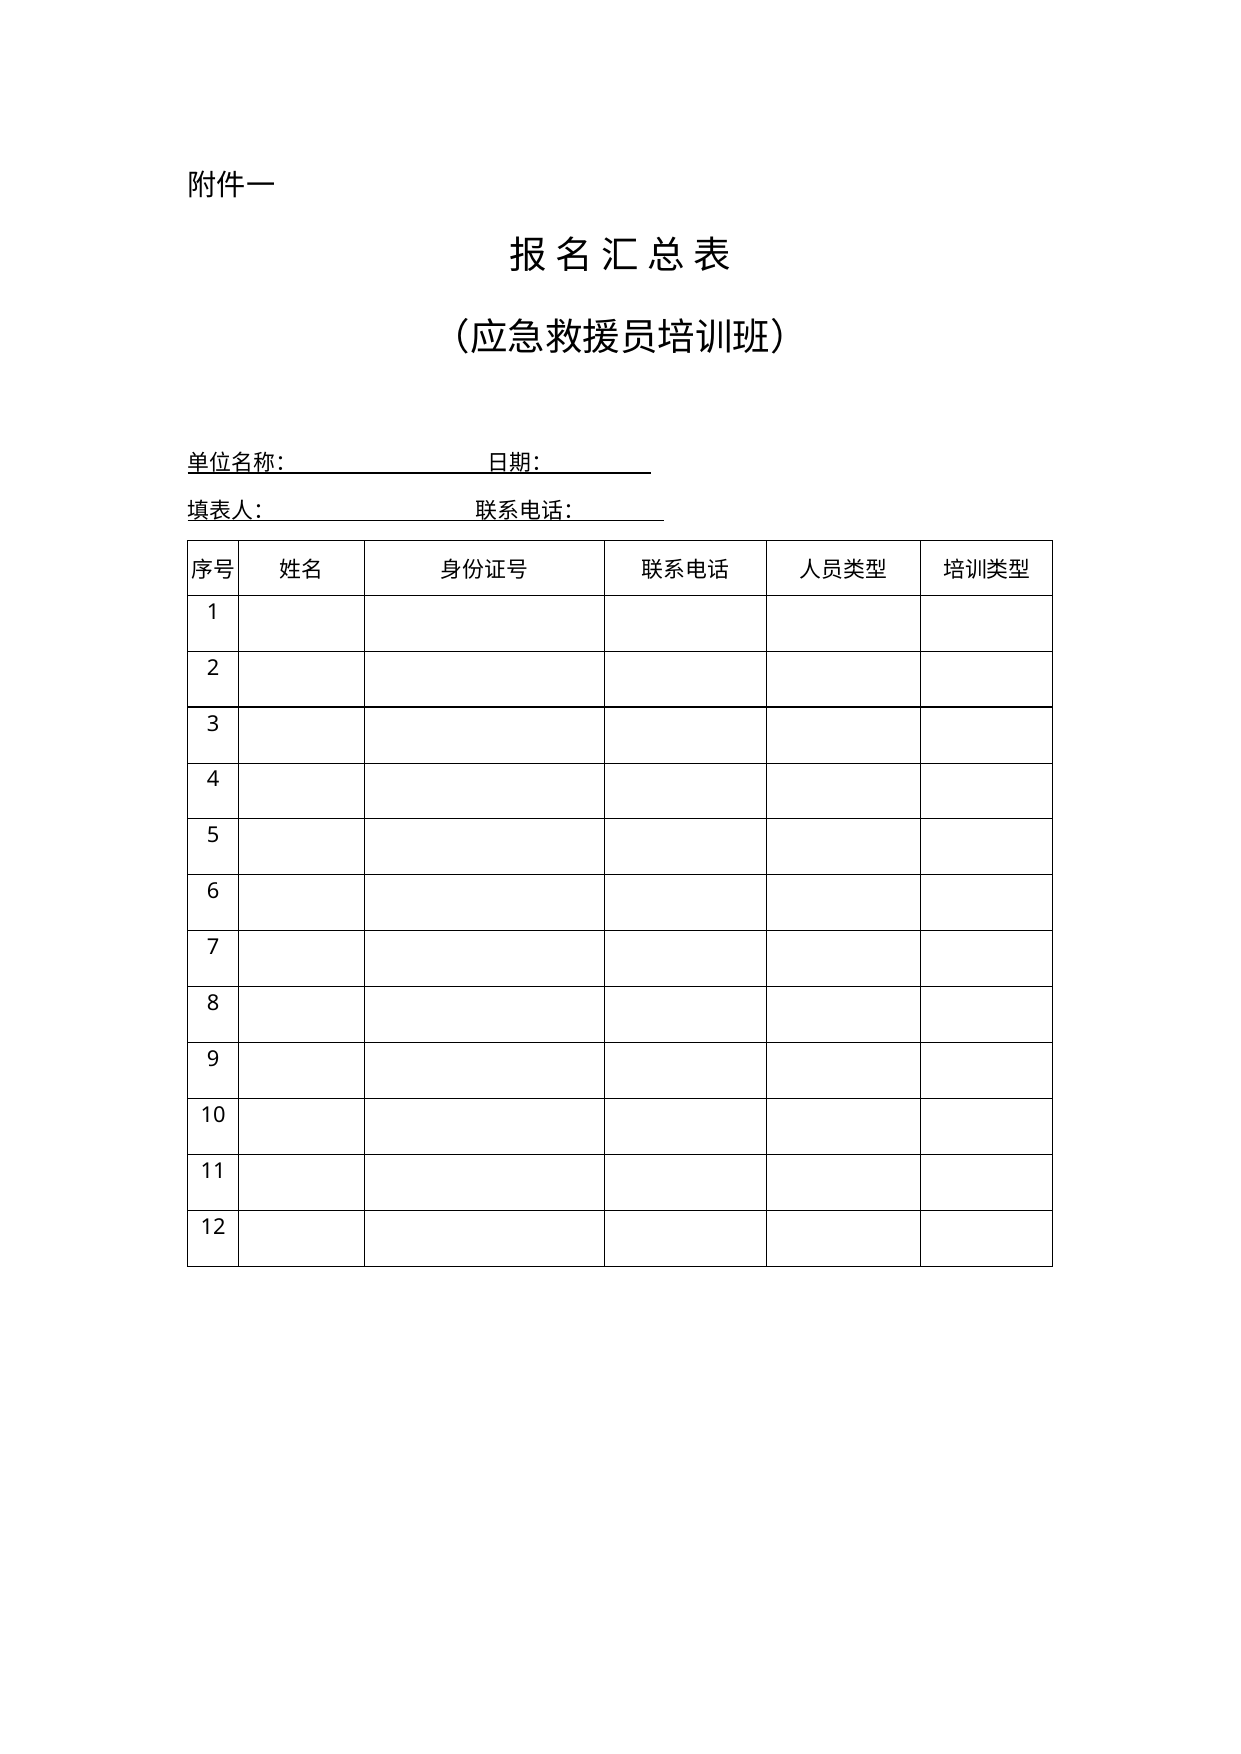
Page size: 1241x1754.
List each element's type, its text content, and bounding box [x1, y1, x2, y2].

table_cell [767, 987, 920, 1042]
table_cell [365, 931, 604, 986]
table_cell [605, 652, 766, 706]
table_cell [921, 1211, 1052, 1266]
table_cell [365, 652, 604, 706]
table_cell [605, 987, 766, 1042]
table_cell 7 [188, 931, 238, 986]
table_cell [605, 1155, 766, 1210]
table_cell [605, 596, 766, 651]
table_cell [605, 1211, 766, 1266]
table_cell [921, 1043, 1052, 1098]
table_cell [767, 708, 920, 762]
table_cell [767, 875, 920, 930]
table_cell 6 [188, 875, 238, 930]
table_cell [239, 875, 364, 930]
table_cell [921, 987, 1052, 1042]
table_cell [921, 764, 1052, 818]
text 附件一 [187, 162, 1053, 204]
table_cell [921, 931, 1052, 986]
table_cell [239, 1211, 364, 1266]
table_cell [767, 819, 920, 874]
table_cell [365, 764, 604, 818]
table_cell [767, 1043, 920, 1098]
table_cell [365, 708, 604, 762]
table_header 身份证号 [365, 541, 604, 594]
table_cell [365, 1043, 604, 1098]
table_cell 5 [188, 819, 238, 874]
table_cell [239, 1043, 364, 1098]
table_cell [605, 1099, 766, 1154]
table_cell [365, 987, 604, 1042]
table_cell [605, 1043, 766, 1098]
table_cell [605, 875, 766, 930]
table_cell [365, 819, 604, 874]
table_cell [921, 875, 1052, 930]
table_cell [239, 1099, 364, 1154]
table_cell [605, 764, 766, 818]
table_cell [605, 708, 766, 762]
table_cell [921, 652, 1052, 706]
table_cell [767, 931, 920, 986]
table_cell [239, 987, 364, 1042]
table_cell [767, 652, 920, 706]
table_cell [365, 596, 604, 651]
table_cell 3 [188, 708, 238, 762]
table_cell [365, 1099, 604, 1154]
table_cell [921, 708, 1052, 762]
text 单位名称： 日期： [187, 445, 1053, 477]
table_cell [239, 596, 364, 651]
table_cell 4 [188, 764, 238, 818]
table_cell [239, 652, 364, 706]
table_cell [767, 1211, 920, 1266]
table_cell 10 [188, 1099, 238, 1154]
table_cell [239, 819, 364, 874]
table_cell [605, 931, 766, 986]
table_header 联系电话 [605, 541, 766, 594]
text （应急救援员培训班） [187, 307, 1053, 361]
table_cell 2 [188, 652, 238, 706]
table_cell [365, 875, 604, 930]
table_cell 8 [188, 987, 238, 1042]
table_header 人员类型 [767, 541, 920, 594]
table_header 培训类型 [921, 541, 1052, 594]
table_cell [767, 1155, 920, 1210]
table_header 姓名 [239, 541, 364, 594]
table_cell [767, 764, 920, 818]
table_cell [921, 1155, 1052, 1210]
table_cell [365, 1155, 604, 1210]
text 填表人： 联系电话： [187, 493, 1053, 524]
table_cell [239, 931, 364, 986]
table_cell [921, 596, 1052, 651]
table_cell [365, 1211, 604, 1266]
table_header 序号 [188, 541, 238, 594]
table_cell [767, 1099, 920, 1154]
table_cell 12 [188, 1211, 238, 1266]
table_cell [239, 1155, 364, 1210]
text 报 名 汇 总 表 [187, 225, 1053, 280]
table_cell 9 [188, 1043, 238, 1098]
table_cell 11 [188, 1155, 238, 1210]
table_cell [921, 819, 1052, 874]
table_cell [239, 708, 364, 762]
table_cell [605, 819, 766, 874]
table_cell [767, 596, 920, 651]
table_cell [239, 764, 364, 818]
table_cell [921, 1099, 1052, 1154]
table_cell 1 [188, 596, 238, 651]
